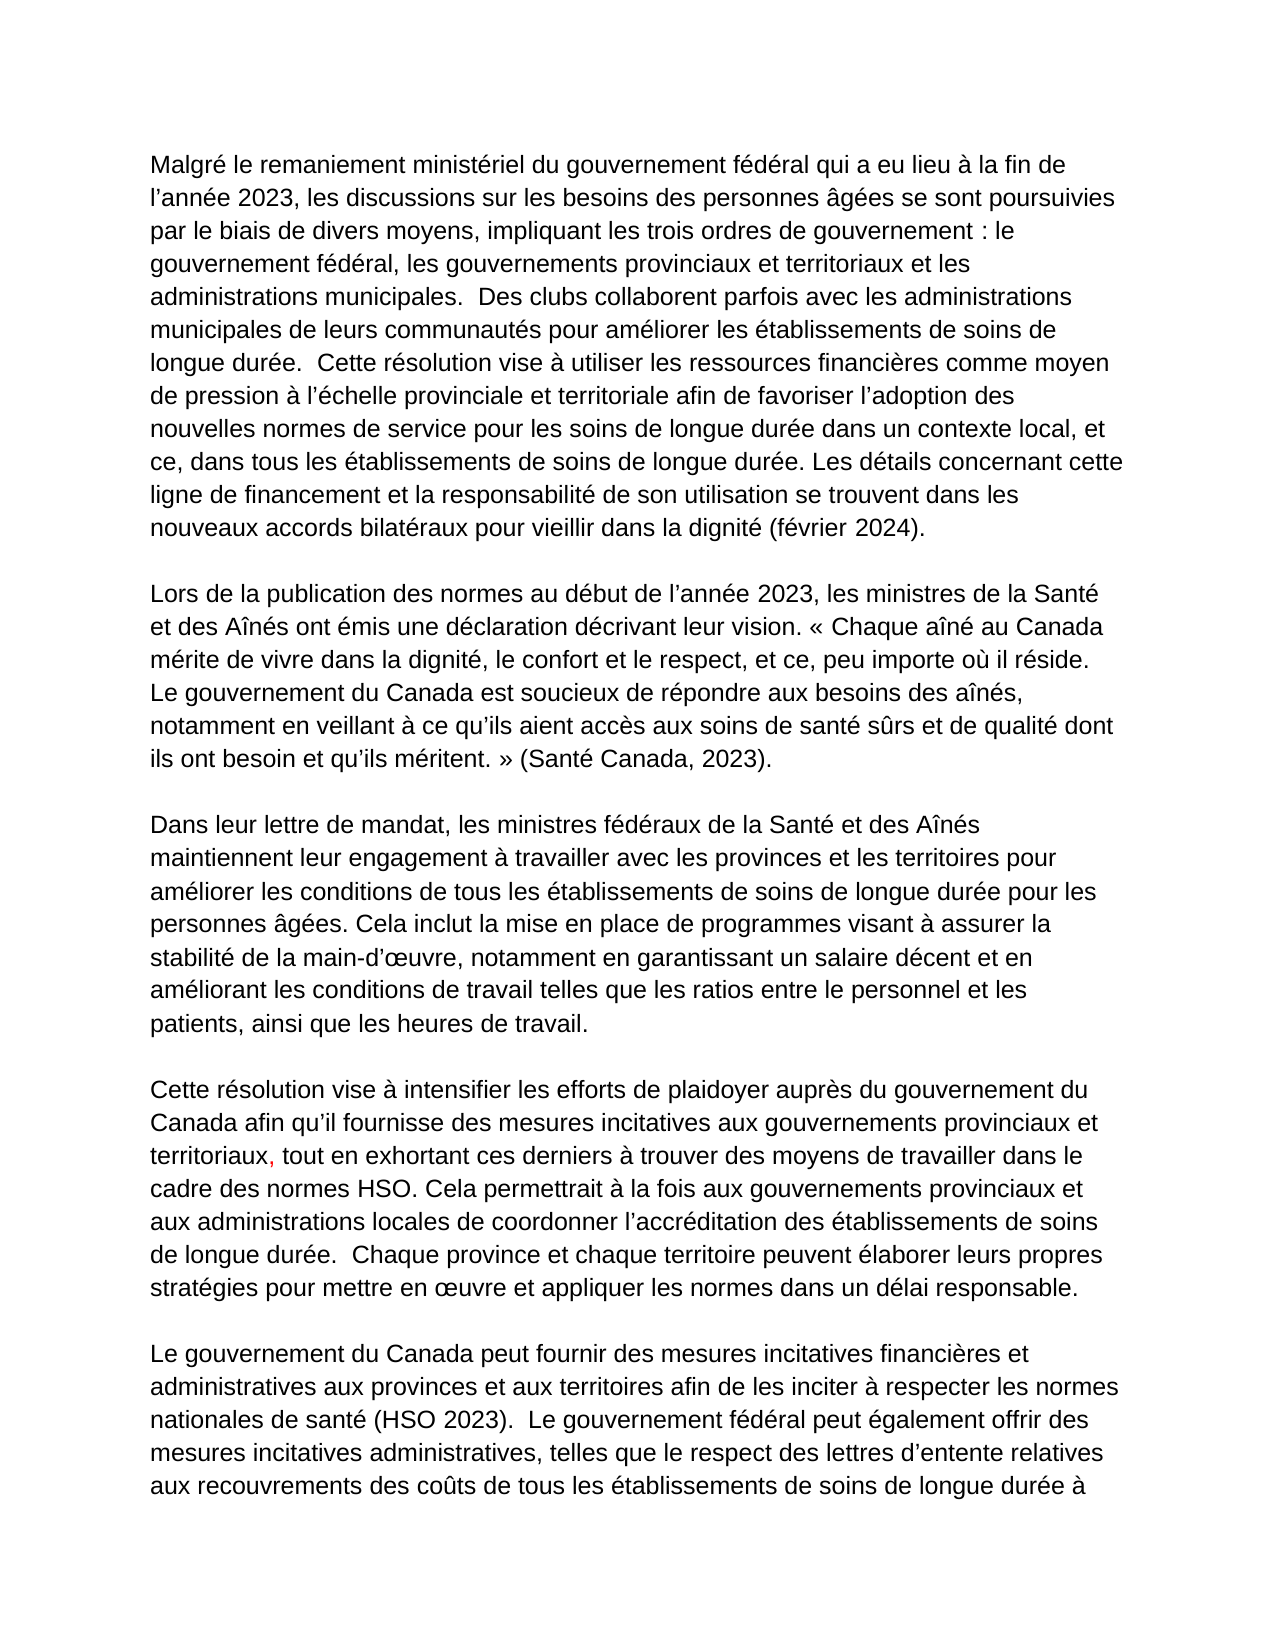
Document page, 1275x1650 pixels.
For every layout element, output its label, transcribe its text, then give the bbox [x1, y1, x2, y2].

text Dans leur lettre de mandat, les ministres fédéraux de la Santé et des Aînés maintiennent leur engagement à travailler avec les provinces et les territoires pour améliorer les conditions de tous les établissements de soins de longue durée pour les personnes âgées. Cela inclut la mise en place de programmes visant à assurer la stabilité de la main-d’œuvre, notamment en garantissant un salaire décent et en améliorant les conditions de travail telles que les ratios entre le personnel et les patients, ainsi que les heures de travail. [150, 810, 1125, 1037]
text Cette résolution vise à intensifier les efforts de plaidoyer auprès du gouvernement du Canada afin qu’il fournisse des mesures incitatives aux gouvernements provinciaux et territoriaux, tout en exhortant ces derniers à trouver des moyens de travailler dans le cadre des normes HSO. Cela permettrait à la fois aux gouvernements provinciaux et aux administrations locales de coordonner l’accréditation des établissements de soins de longue durée. Chaque province et chaque territoire peuvent élaborer leurs propres stratégies pour mettre en œuvre et appliquer les normes dans un délai responsable. [150, 1074, 1125, 1301]
text Lors de la publication des normes au début de l’année 2023, les ministres de la Santé et des Aînés ont émis une déclaration décrivant leur vision. « Chaque aîné au Canada mérite de vivre dans la dignité, le confort et le respect, et ce, peu importe où il réside. Le gouvernement du Canada est soucieux de répondre aux besoins des aînés, notamment en veillant à ce qu’ils aient accès aux soins de santé sûrs et de qualité dont ils ont besoin et qu’ils méritent. » (Santé Canada, 2023). [150, 579, 1125, 773]
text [150, 1339, 1125, 1499]
text Malgré le remaniement ministériel du gouvernement fédéral qui a eu lieu à la fin de l’année 2023, les discussions sur les besoins des personnes âgées se sont poursuivies par le biais de divers moyens, impliquant les trois ordres de gouvernement : le gouvernement fédéral, les gouvernements provinciaux et territoriaux et les administrations municipales. Des clubs collaborent parfois avec les administrations municipales de leurs communautés pour améliorer les établissements de soins de longue durée. Cette résolution vise à utiliser les ressources financières comme moyen de pression à l’échelle provinciale et territoriale afin de favoriser l’adoption des nouvelles normes de service pour les soins de longue durée dans un contexte local, et ce, dans tous les établissements de soins de longue durée. Les détails concernant cette ligne de financement et la responsabilité de son utilisation se trouvent dans les nouveaux accords bilatéraux pour vieillir dans la dignité (février 2024). [150, 150, 1125, 542]
